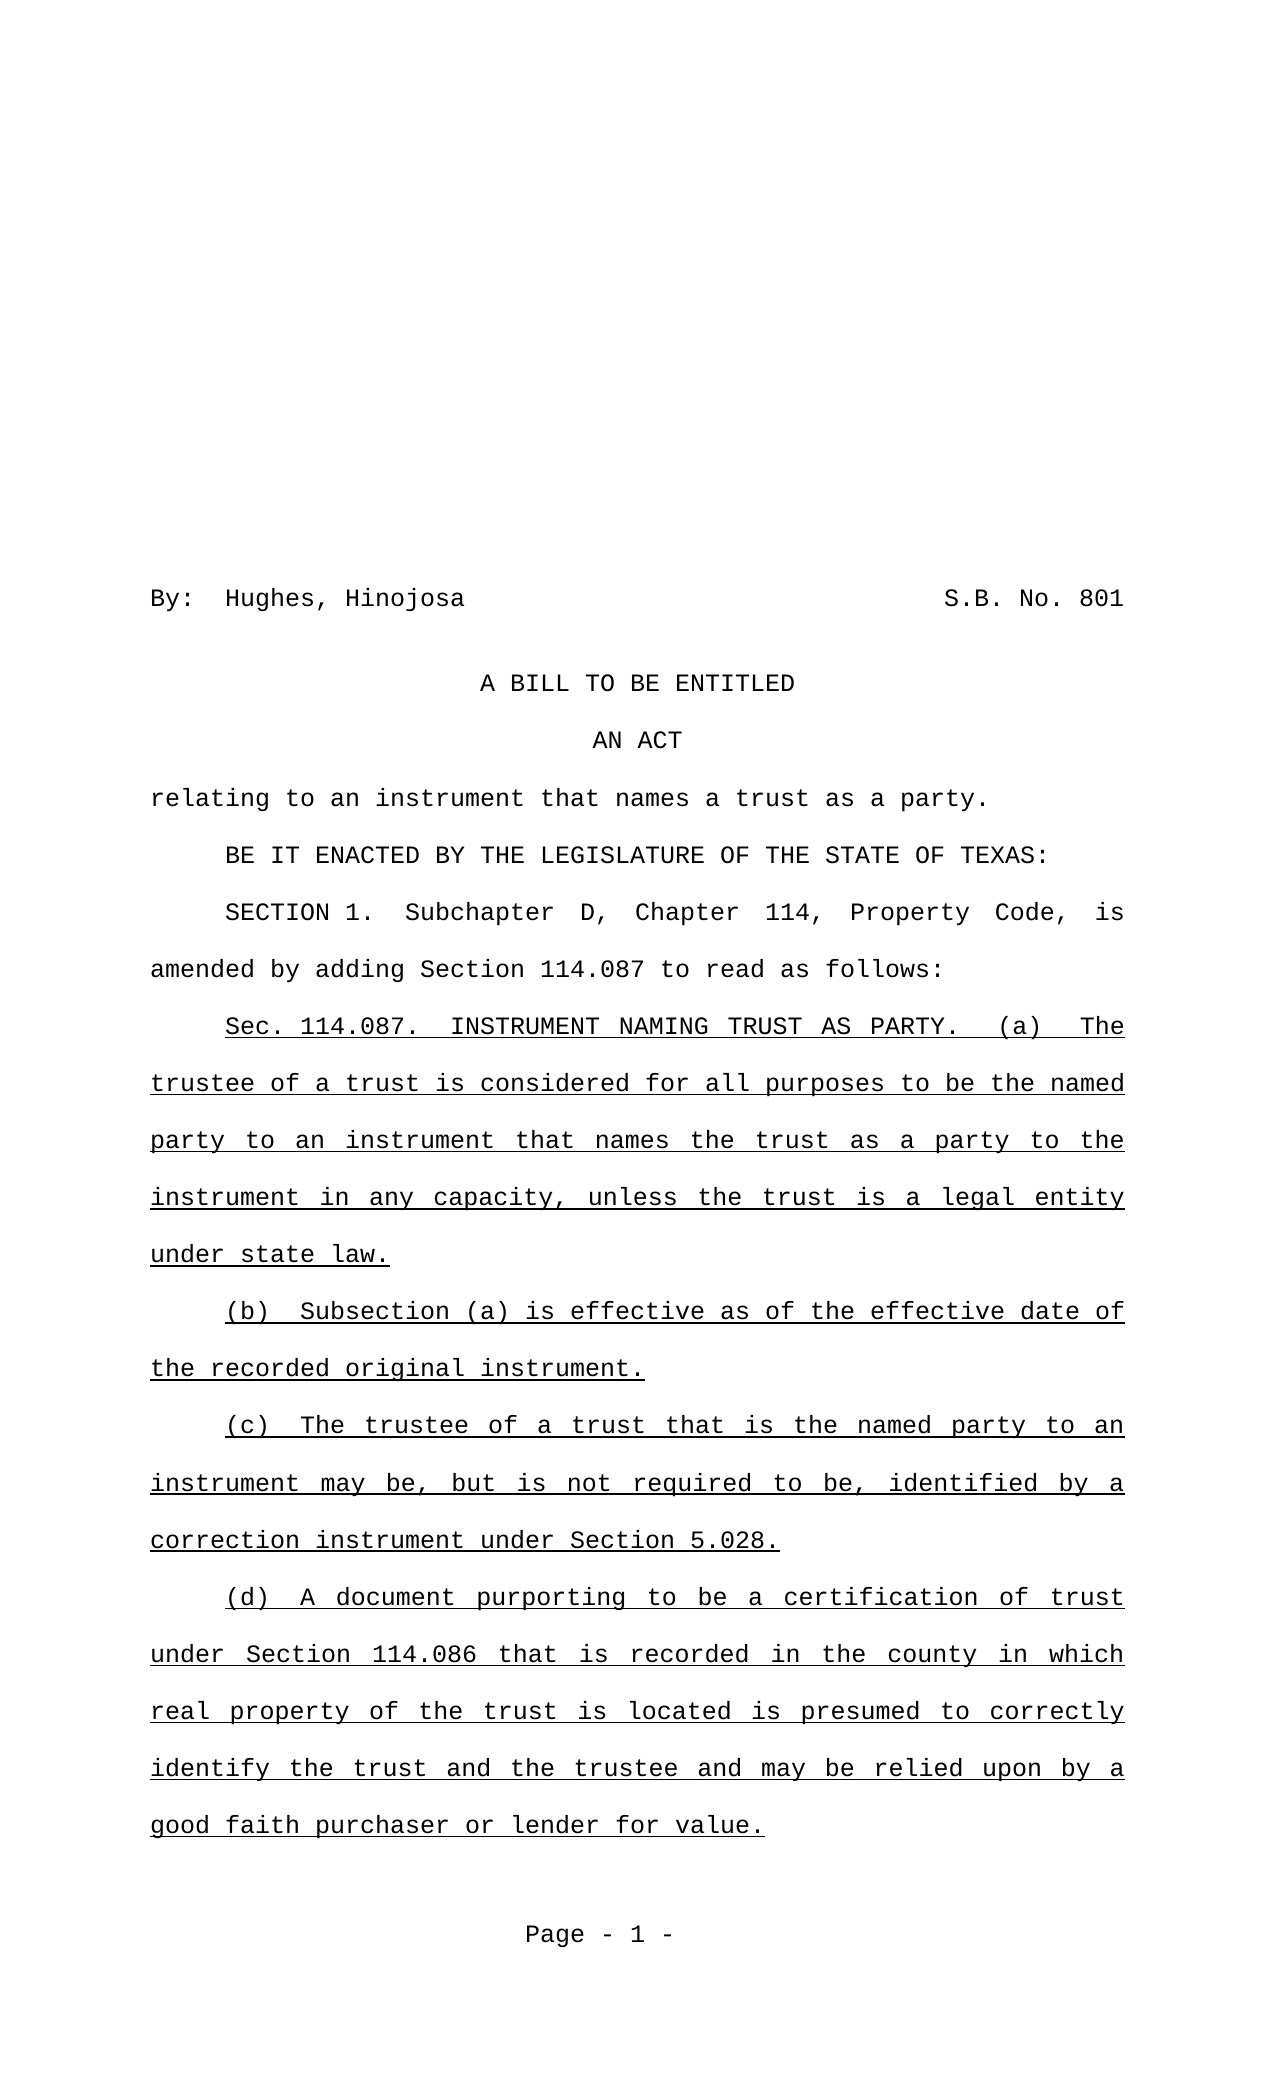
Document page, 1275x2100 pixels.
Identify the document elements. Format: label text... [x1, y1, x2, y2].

text By: Hughes, Hinojosa S.B. No. 801 [150, 585, 1125, 614]
text Sec. 114.087. INSTRUMENT NAMING TRUST AS PARTY. (a) The trustee of a trust is considered for all purposes to be the named party to an instrument that names the trust as a party to the instrument in any capacity, unless the trust is a legal entity under state law. [150, 1210, 1125, 1270]
text (d) A document purporting to be a certification of trust under Section 114.086 that is recorded in the county in which real property of the trust is located is presumed to correctly identify the trust and the trustee and may be relied upon by a good faith purchaser or lender for value. [150, 1780, 1125, 1841]
text A BILL TO BE ENTITLED [150, 671, 1125, 699]
text relating to an instrument that names a trust as a party. [150, 785, 1125, 813]
text (b) Subsection (a) is effective as of the effective date of the recorded original instrument. [150, 1299, 1125, 1384]
text BE IT ENACTED BY THE LEGISLATURE OF THE STATE OF TEXAS: [150, 842, 1125, 871]
text AN ACT [150, 728, 1125, 756]
text Sec. 114.087. INSTRUMENT NAMING TRUST AS PARTY. (a) The trustee of a trust is considered for all purposes to be the named party to an instrument that names the trust as a party to the instrument in any capacity, unless the trust is a legal entity under state law. [150, 1013, 1125, 1094]
text Sec. 114.087. INSTRUMENT NAMING TRUST AS PARTY. (a) The trustee of a trust is considered for all purposes to be the named party to an instrument that names the trust as a party to the instrument in any capacity, unless the trust is a legal entity under state law. [150, 1152, 1125, 1208]
text (d) A document purporting to be a certification of trust under Section 114.086 that is recorded in the county in which real property of the trust is located is presumed to correctly identify the trust and the trustee and may be relied upon by a good faith purchaser or lender for value. [150, 1666, 1125, 1722]
text SECTION 1. Subchapter D, Chapter 114, Property Code, is amended by adding Section 114.087 to read as follows: [150, 899, 1125, 985]
text (d) A document purporting to be a certification of trust under Section 114.086 that is recorded in the county in which real property of the trust is located is presumed to correctly identify the trust and the trustee and may be relied upon by a good faith purchaser or lender for value. [150, 1584, 1125, 1665]
text (c) The trustee of a trust that is the named party to an instrument may be, but is not required to be, identified by a correction instrument under Section 5.028. [150, 1413, 1125, 1493]
text (d) A document purporting to be a certification of trust under Section 114.086 that is recorded in the county in which real property of the trust is located is presumed to correctly identify the trust and the trustee and may be relied upon by a good faith purchaser or lender for value. [150, 1723, 1125, 1779]
text (c) The trustee of a trust that is the named party to an instrument may be, but is not required to be, identified by a correction instrument under Section 5.028. [150, 1495, 1125, 1556]
text Sec. 114.087. INSTRUMENT NAMING TRUST AS PARTY. (a) The trustee of a trust is considered for all purposes to be the named party to an instrument that names the trust as a party to the instrument in any capacity, unless the trust is a legal entity under state law. [150, 1095, 1125, 1151]
